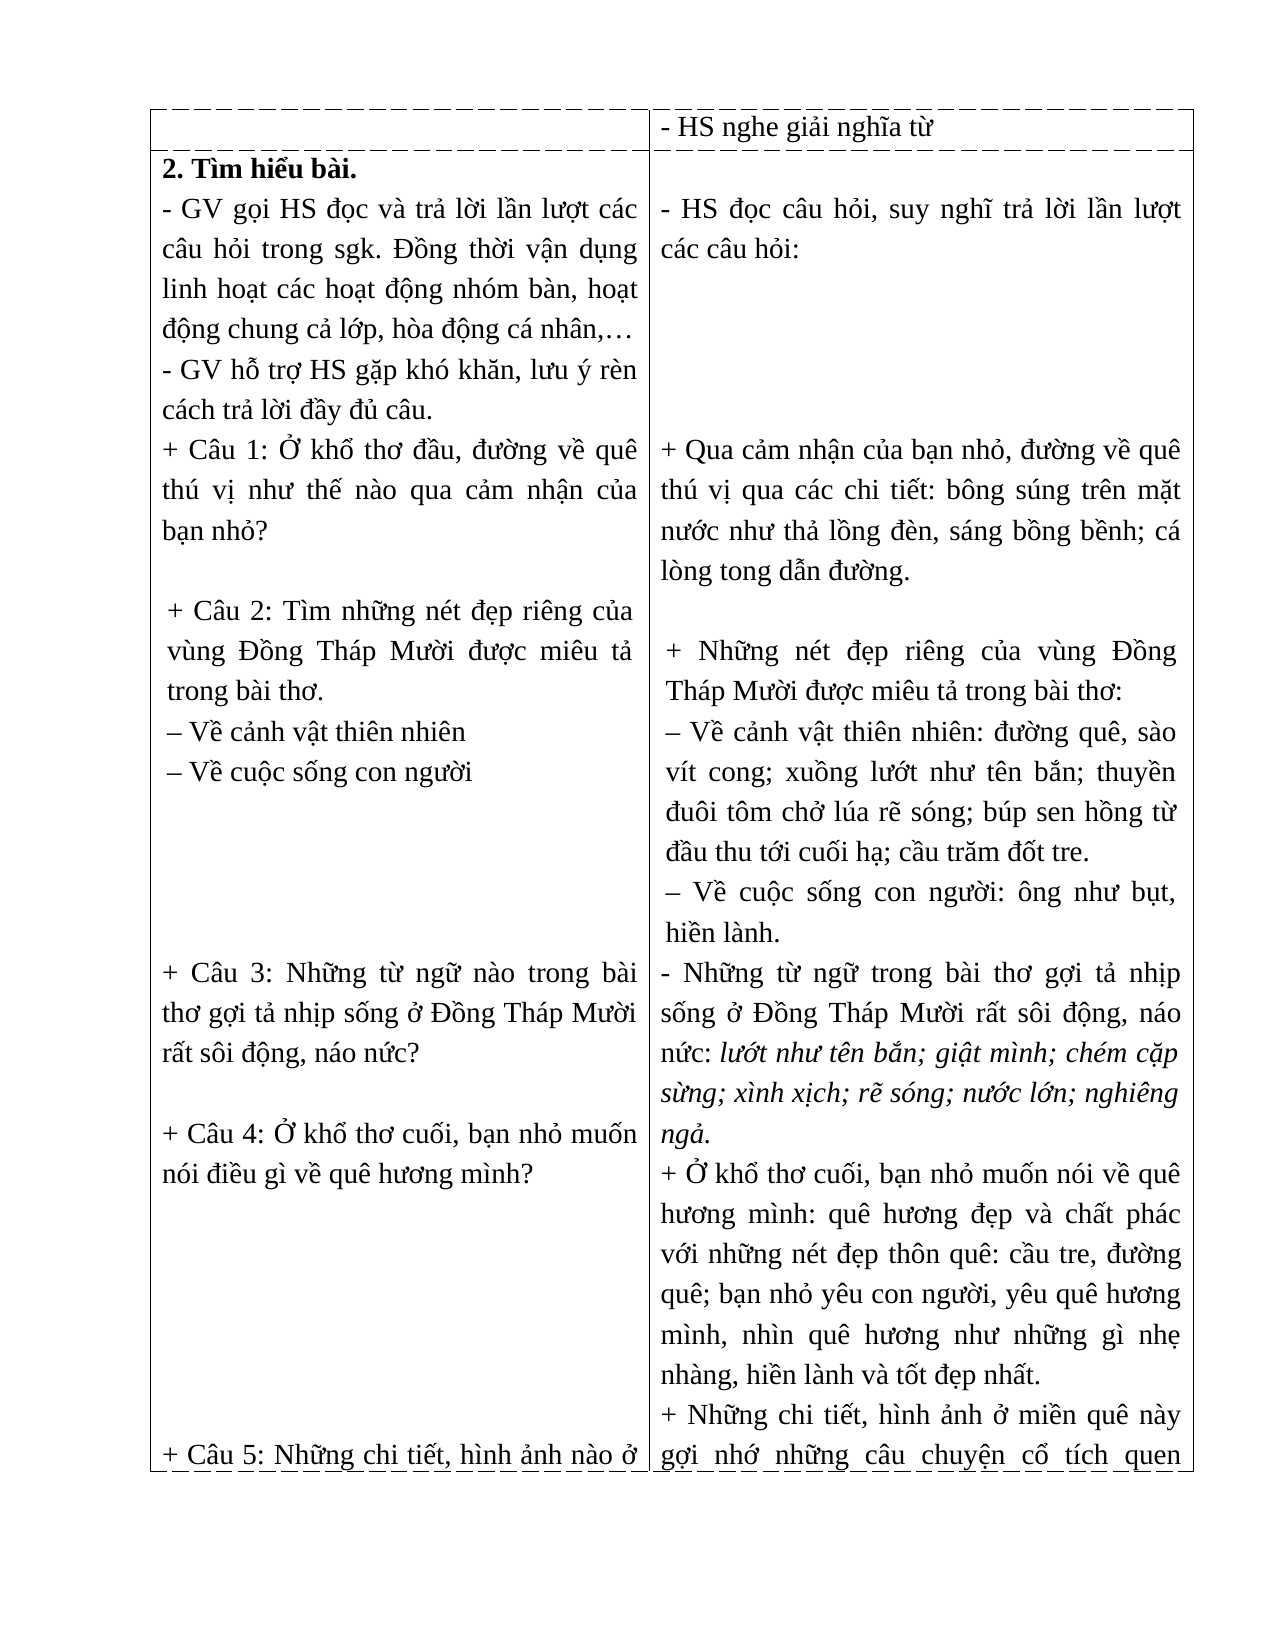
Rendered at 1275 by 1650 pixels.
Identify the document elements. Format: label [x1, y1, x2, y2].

table_cell [650, 109, 1193, 150]
table_cell [151, 150, 649, 1471]
table_cell [650, 150, 1193, 1471]
table_cell [151, 109, 649, 150]
